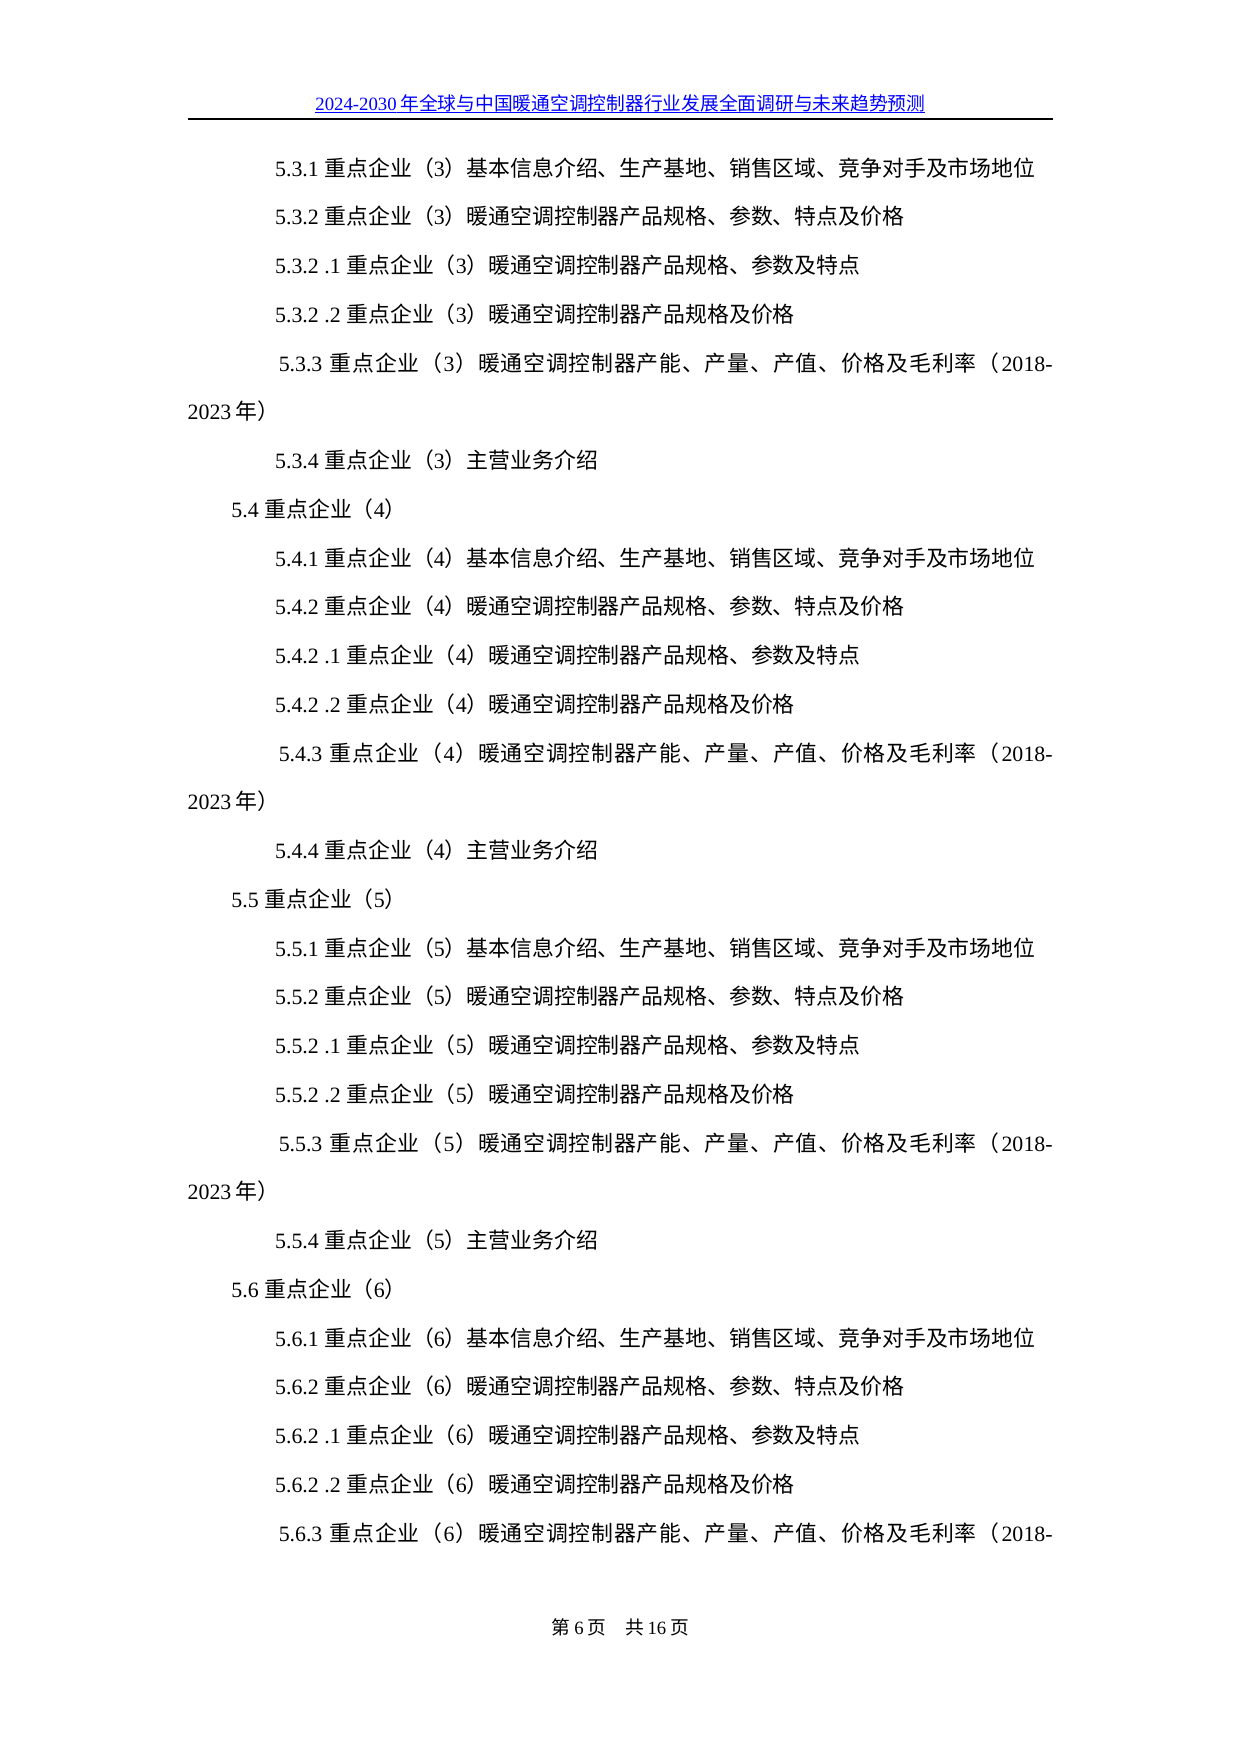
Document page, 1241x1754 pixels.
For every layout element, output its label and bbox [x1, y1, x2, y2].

text [187, 150, 1053, 1548]
